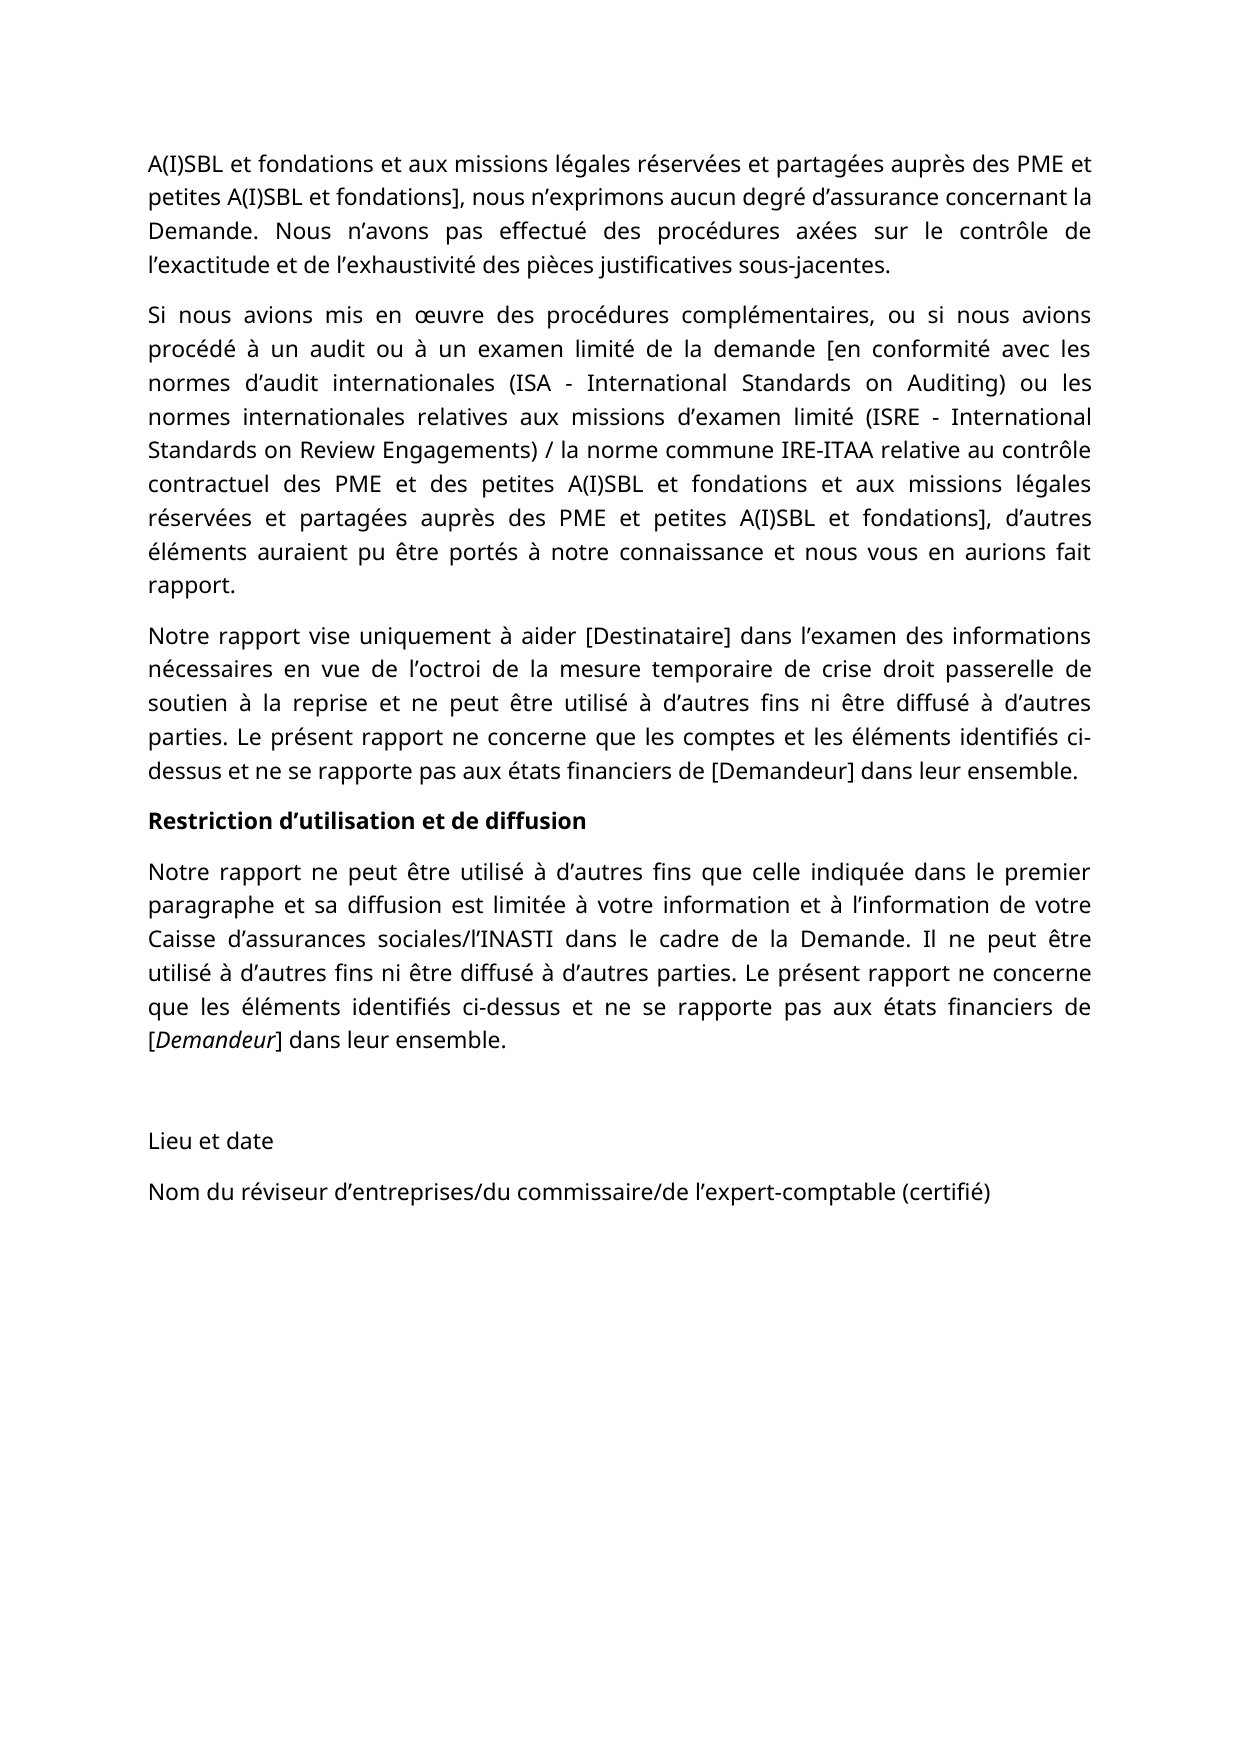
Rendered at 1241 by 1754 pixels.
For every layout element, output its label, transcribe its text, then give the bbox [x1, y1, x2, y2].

text Notre rapport vise uniquement à aider [Destinataire] dans l’examen des informations nécessaires en vue de l’octroi de la mesure temporaire de crise droit passerelle de soutien à la reprise et ne peut être utilisé à d’autres fins ni être diffusé à d’autres parties. Le présent rapport ne concerne que les comptes et les éléments identifiés ci-dessus et ne se rapporte pas aux états financiers de [Demandeur] dans leur ensemble. [148, 620, 1093, 786]
text Restriction d’utilisation et de diffusion [148, 805, 1093, 836]
text Nom du réviseur d’entreprises/du commissaire/de l’expert-comptable (certifié) [148, 1176, 1093, 1207]
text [148, 148, 1093, 280]
text Notre rapport ne peut être utilisé à d’autres fins que celle indiquée dans le premier paragraphe et sa diffusion est limitée à votre information et à l’information de votre Caisse d’assurances sociales/l’INASTI dans le cadre de la Demande. Il ne peut être utilisé à d’autres fins ni être diffusé à d’autres parties. Le présent rapport ne concerne que les éléments identifiés ci-dessus et ne se rapporte pas aux états financiers de [Demandeur] dans leur ensemble. [148, 856, 1093, 1056]
text Si nous avions mis en œuvre des procédures complémentaires, ou si nous avions procédé à un audit ou à un examen limité de la demande [en conformité avec les normes d’audit internationales (ISA - International Standards on Auditing) ou les normes internationales relatives aux missions d’examen limité (ISRE - International Standards on Review Engagements) / la norme commune IRE-ITAA relative au contrôle contractuel des PME et des petites A(I)SBL et fondations et aux missions légales réservées et partagées auprès des PME et petites A(I)SBL et fondations], d’autres éléments auraient pu être portés à notre connaissance et nous vous en aurions fait rapport. [148, 299, 1093, 601]
text Lieu et date [148, 1125, 1093, 1156]
